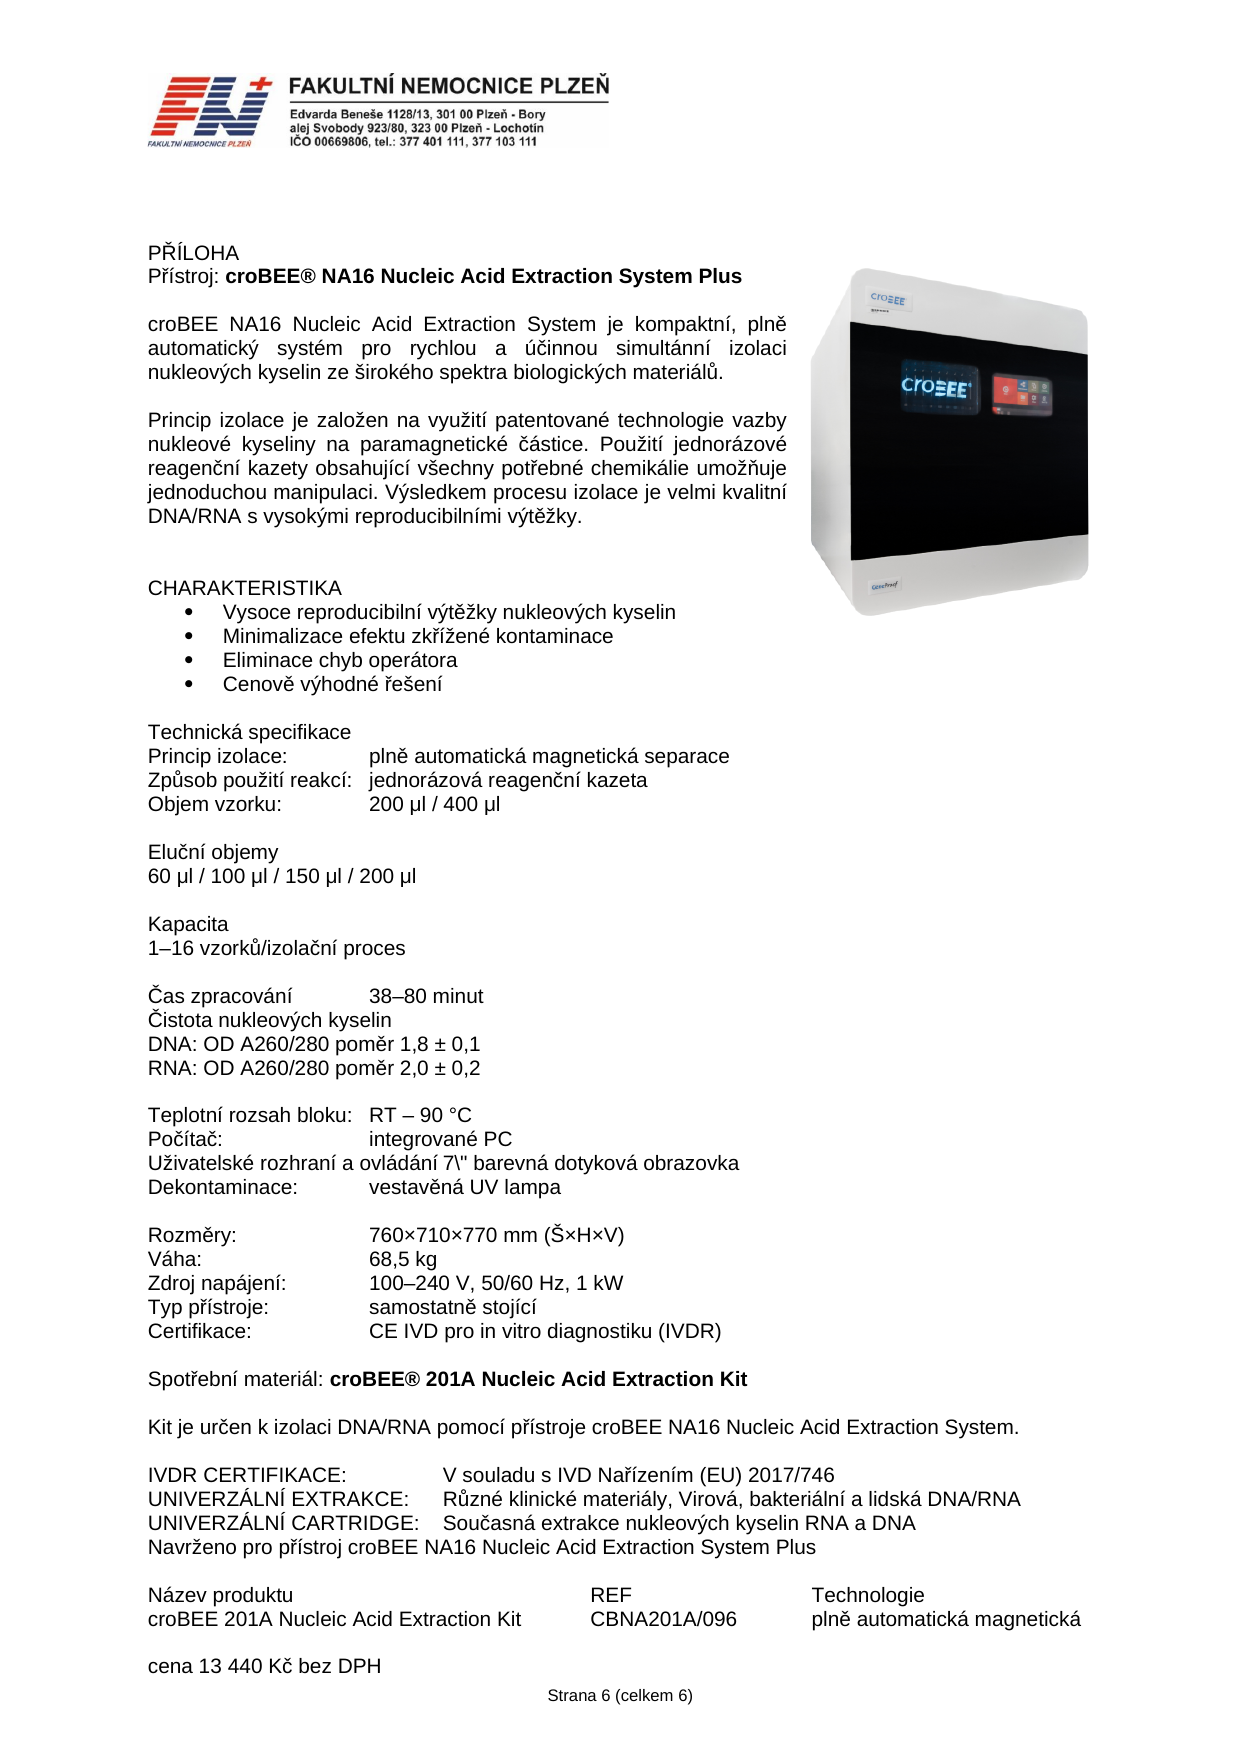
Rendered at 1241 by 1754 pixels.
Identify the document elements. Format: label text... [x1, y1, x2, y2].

text UNIVERZÁLNÍ CARTRIDGE: Současná extrakce nukleových kyselin RNA a DNA [148, 1511, 1092, 1534]
text Počítač: integrované PC [148, 1127, 1092, 1151]
text croBEE NA16 Nucleic Acid Extraction System je kompaktní, plně automatický systém pro rychlou a účinnou simultánní izolaci nukleových kyselin ze širokého spektra biologických materiálů. [148, 312, 806, 384]
text Typ přístroje: samostatně stojící [148, 1295, 1092, 1319]
text PŘÍLOHA [148, 240, 1092, 264]
text Zdroj napájení: 100–240 V, 50/60 Hz, 1 kW [148, 1271, 1092, 1295]
text Uživatelské rozhraní a ovládání 7\" barevná dotyková obrazovka [148, 1151, 1092, 1175]
text Čistota nukleových kyselin [148, 1007, 1092, 1031]
text Teplotní rozsah bloku: RT – 90 °C [148, 1103, 1092, 1127]
picture [806, 265, 1090, 619]
text Rozměry: 760×710×770 mm (Š×H×V) [148, 1223, 1092, 1247]
text Technická specifikace [148, 720, 1092, 744]
list Cenově výhodné řešení [185, 672, 1092, 696]
text Čas zpracování 38–80 minut [148, 983, 1092, 1007]
list Eliminace chyb operátora [185, 648, 1092, 672]
text Objem vzorku: 200 μl / 400 μl [148, 792, 1092, 816]
text 1–16 vzorků/izolační proces [148, 936, 1092, 959]
text Způsob použití reakcí: jednorázová reagenční kazeta [148, 768, 1092, 792]
text UNIVERZÁLNÍ EXTRAKCE: Různé klinické materiály, Virová, bakteriální a lidská DNA/RNA [148, 1487, 1092, 1511]
text Název produktu REF Technologie [148, 1582, 1092, 1606]
text Kapacita [148, 912, 1092, 936]
text Princip izolace: plně automatická magnetická separace [148, 744, 1092, 768]
list Vysoce reproducibilní výtěžky nukleových kyselin [185, 600, 1092, 624]
text Kit je určen k izolaci DNA/RNA pomocí přístroje croBEE NA16 Nucleic Acid Extraction System. [148, 1415, 1092, 1439]
text Eluční objemy [148, 840, 1092, 864]
text Přístroj: croBEE® NA16 Nucleic Acid Extraction System Plus [148, 264, 1092, 288]
picture [147, 73, 609, 148]
text RNA: OD A260/280 poměr 2,0 ± 0,2 [148, 1055, 1092, 1079]
text 60 μl / 100 μl / 150 μl / 200 μl [148, 864, 1092, 888]
text Navrženo pro přístroj croBEE NA16 Nucleic Acid Extraction System Plus [148, 1534, 1092, 1558]
text DNA: OD A260/280 poměr 1,8 ± 0,1 [148, 1031, 1092, 1055]
text Dekontaminace: vestavěná UV lampa [148, 1175, 1092, 1199]
text Spotřební materiál: croBEE® 201A Nucleic Acid Extraction Kit [148, 1367, 1092, 1391]
text Certifikace: CE IVD pro in vitro diagnostiku (IVDR) [148, 1319, 1092, 1343]
text croBEE 201A Nucleic Acid Extraction Kit CBNA201A/096 plně automatická magnetická [148, 1606, 1092, 1630]
list Minimalizace efektu zkřížené kontaminace [185, 624, 1092, 648]
text Princip izolace je založen na využití patentované technologie vazby nukleové kyseliny na paramagnetické částice. Použití jednorázové reagenční kazety obsahující všechny potřebné chemikálie umožňuje jednoduchou manipulaci. Výsledkem procesu izolace je velmi kvalitní DNA/RNA s vysokými reproducibilními výtěžky. [148, 408, 806, 528]
text CHARAKTERISTIKA [148, 576, 806, 600]
text IVDR CERTIFIKACE: V souladu s IVD Nařízením (EU) 2017/746 [148, 1463, 1092, 1487]
text Váha: 68,5 kg [148, 1247, 1092, 1271]
text cena 13 440 Kč bez DPH [148, 1654, 1092, 1678]
